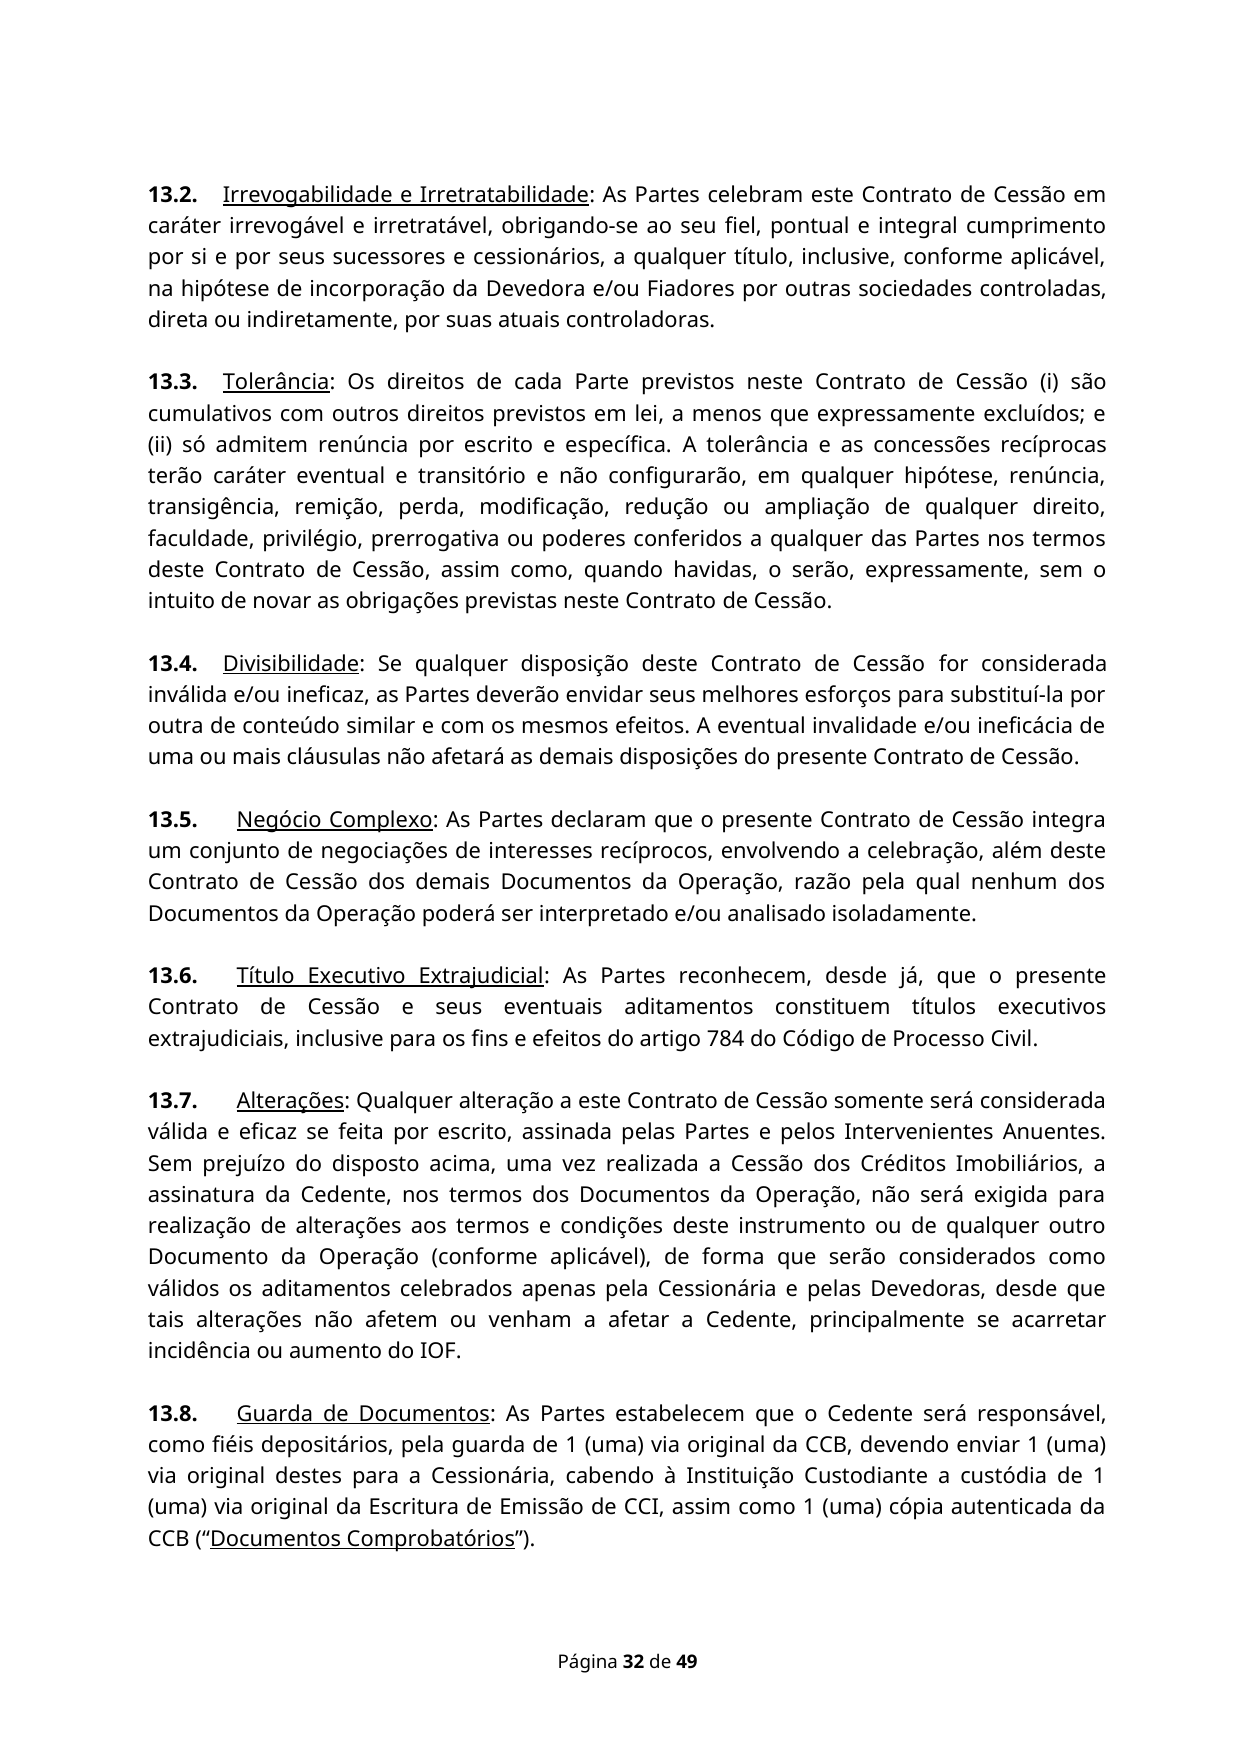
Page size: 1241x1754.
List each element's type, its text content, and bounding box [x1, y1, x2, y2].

text 13.4. Divisibilidade: Se qualquer disposição deste Contrato de Cessão for considerada inválida e/ou ineficaz, as Partes deverão envidar seus melhores esforços para substituí-la por outra de conteúdo similar e com os mesmos efeitos. A eventual invalidade e/ou ineficácia de uma ou mais cláusulas não afetará as demais disposições do presente Contrato de Cessão. [148, 646, 1107, 771]
text 13.8. Guarda de Documentos: As Partes estabelecem que o Cedente será responsável, como fiéis depositários, pela guarda de 1 (uma) via original da CCB, devendo enviar 1 (uma) via original destes para a Cessionária, cabendo à Instituição Custodiante a custódia de 1 (uma) via original da Escritura de Emissão de CCI, assim como 1 (uma) cópia autenticada da CCB (“Documentos Comprobatórios”). [148, 1396, 1107, 1552]
text 13.5. Negócio Complexo: As Partes declaram que o presente Contrato de Cessão integra um conjunto de negociações de interesses recíprocos, envolvendo a celebração, além deste Contrato de Cessão dos demais Documentos da Operação, razão pela qual nenhum dos Documentos da Operação poderá ser interpretado e/ou analisado isoladamente. [148, 802, 1107, 927]
text 13.2. Irrevogabilidade e Irretratabilidade: As Partes celebram este Contrato de Cessão em caráter irrevogável e irretratável, obrigando-se ao seu fiel, pontual e integral cumprimento por si e por seus sucessores e cessionários, a qualquer título, inclusive, conforme aplicável, na hipótese de incorporação da Devedora e/ou Fiadores por outras sociedades controladas, direta ou indiretamente, por suas atuais controladoras. [148, 177, 1107, 333]
text 13.7. Alterações: Qualquer alteração a este Contrato de Cessão somente será considerada válida e eficaz se feita por escrito, assinada pelas Partes e pelos Intervenientes Anuentes. Sem prejuízo do disposto acima, uma vez realizada a Cessão dos Créditos Imobiliários, a assinatura da Cedente, nos termos dos Documentos da Operação, não será exigida para realização de alterações aos termos e condições deste instrumento ou de qualquer outro Documento da Operação (conforme aplicável), de forma que serão considerados como válidos os aditamentos celebrados apenas pela Cessionária e pelas Devedoras, desde que tais alterações não afetem ou venham a afetar a Cedente, principalmente se acarretar incidência ou aumento do IOF. [148, 1083, 1107, 1365]
text 13.3. Tolerância: Os direitos de cada Parte previstos neste Contrato de Cessão (i) são cumulativos com outros direitos previstos em lei, a menos que expressamente excluídos; e (ii) só admitem renúncia por escrito e específica. A tolerância e as concessões recíprocas terão caráter eventual e transitório e não configurarão, em qualquer hipótese, renúncia, transigência, remição, perda, modificação, redução ou ampliação de qualquer direito, faculdade, privilégio, prerrogativa ou poderes conferidos a qualquer das Partes nos termos deste Contrato de Cessão, assim como, quando havidas, o serão, expressamente, sem o intuito de novar as obrigações previstas neste Contrato de Cessão. [148, 365, 1107, 615]
text 13.6. Título Executivo Extrajudicial: As Partes reconhecem, desde já, que o presente Contrato de Cessão e seus eventuais aditamentos constituem títulos executivos extrajudiciais, inclusive para os fins e efeitos do artigo 784 do Código de Processo Civil. [148, 958, 1107, 1052]
